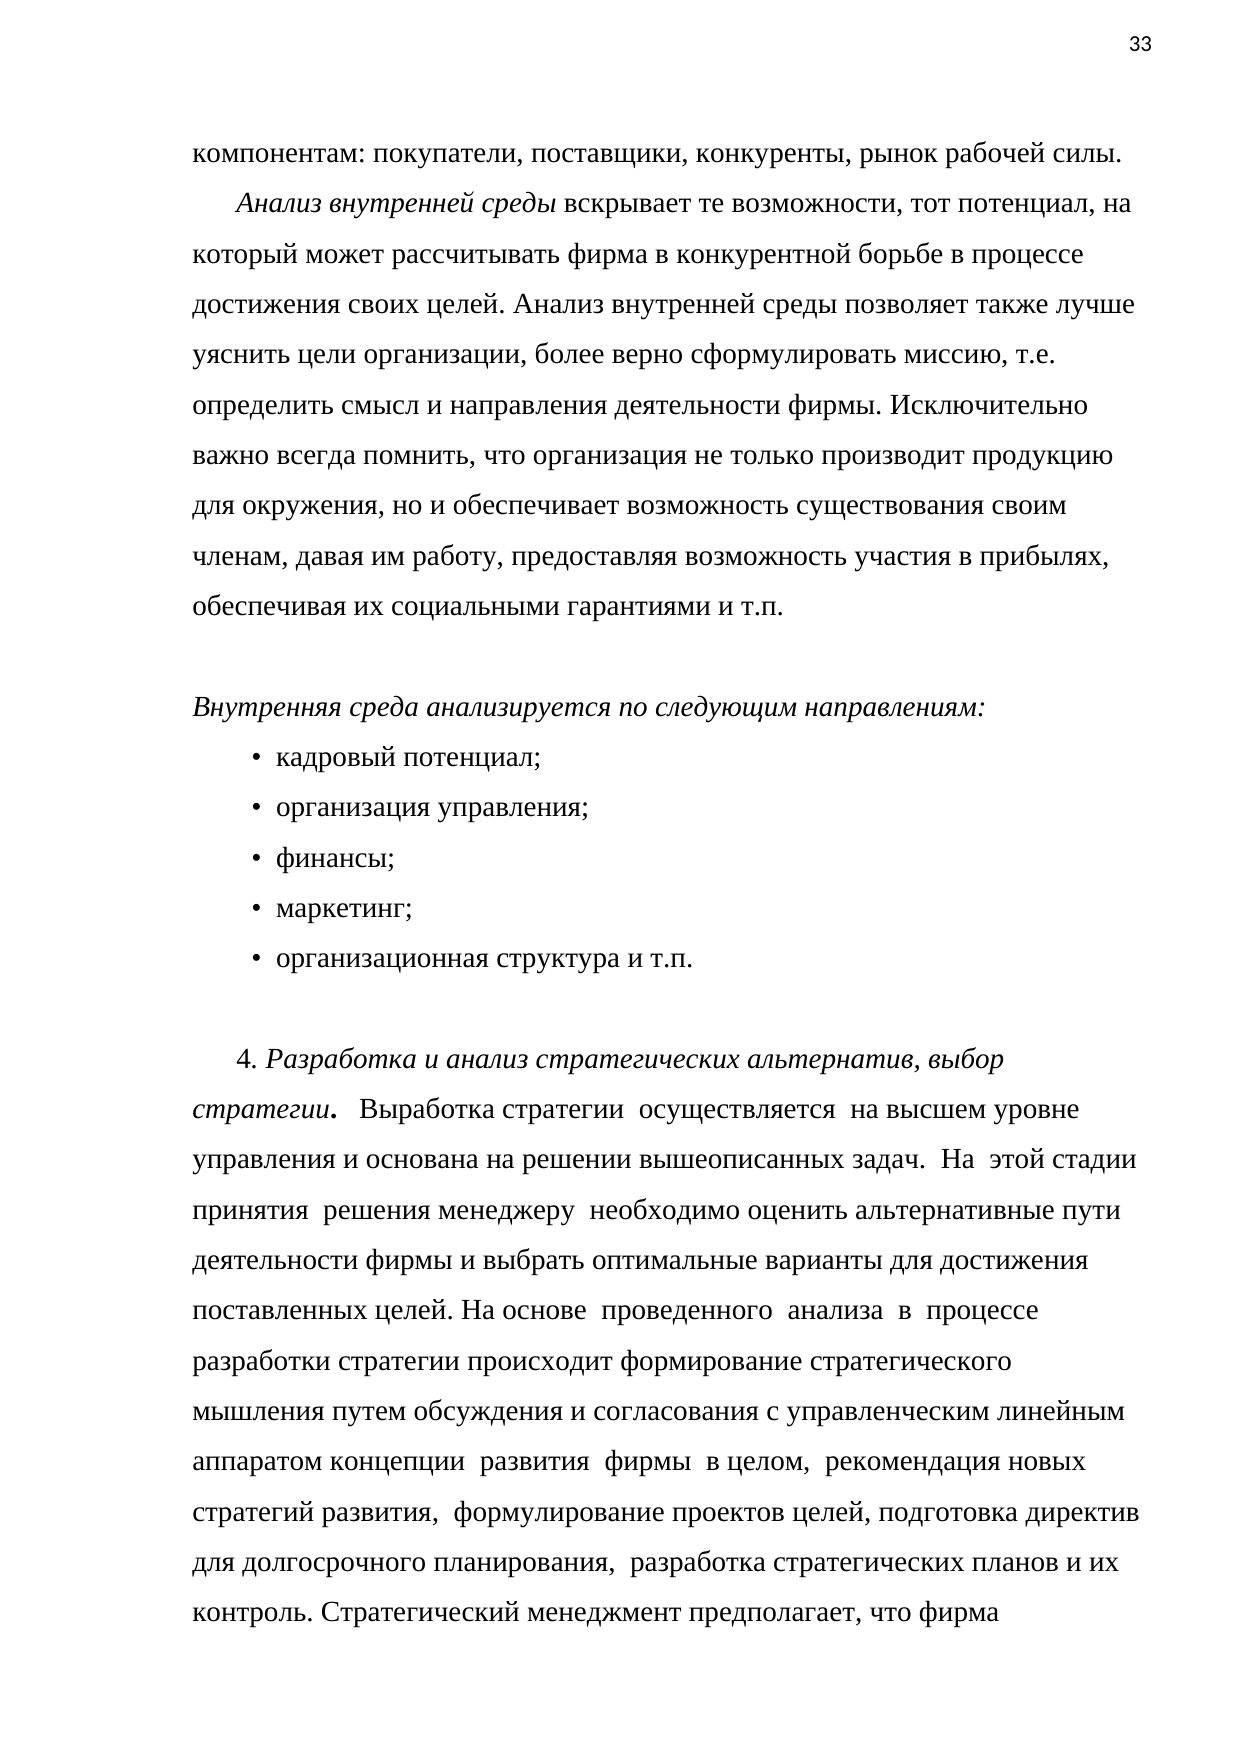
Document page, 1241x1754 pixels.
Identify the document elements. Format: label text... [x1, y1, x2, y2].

text • кадровый потенциал; [192, 739, 1143, 773]
text • организационная структура и т.п. [192, 940, 1143, 974]
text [192, 1041, 1143, 1628]
text • финансы; [192, 840, 1143, 873]
text Внутренняя среда анализируется по следующим направлениям: [192, 689, 1143, 722]
text • маркетинг; [192, 890, 1143, 923]
text Анализ внутренней среды вскрывает те возможности, тот потенциал, на который может рассчитывать фирма в конкурентной борьбе в процессе достижения своих целей. Анализ внутренней среды позволяет также лучше уяснить цели организации, более верно сформулировать миссию, т.е. определить смысл и направления деятельности фирмы. Исключительно важно всегда помнить, что организация не только производит продукцию для окружения, но и обеспечивает возможность существования своим членам, давая им работу, предоставляя возможность участия в прибылях, обеспечивая их социальными гарантиями и т.п. [192, 186, 1143, 622]
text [192, 135, 1143, 169]
text • организация управления; [192, 789, 1143, 823]
